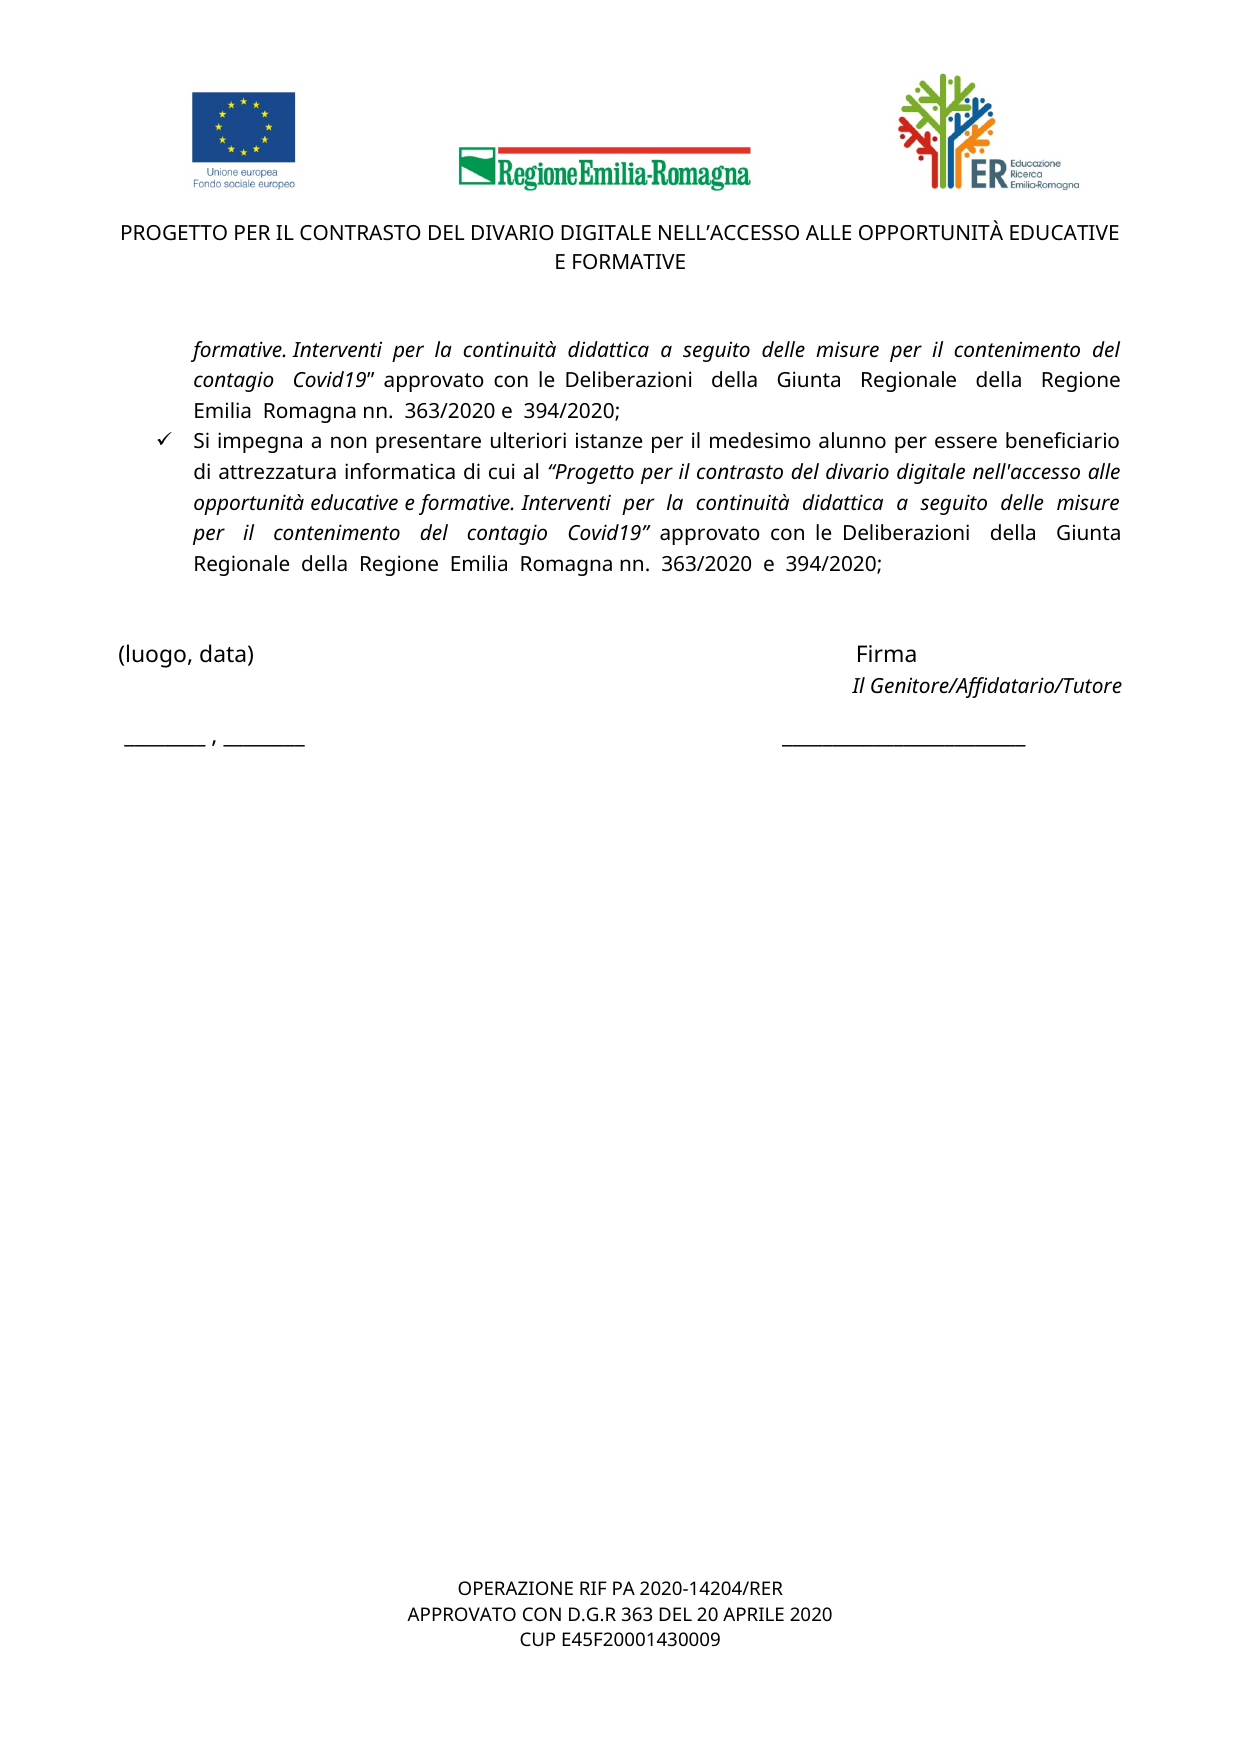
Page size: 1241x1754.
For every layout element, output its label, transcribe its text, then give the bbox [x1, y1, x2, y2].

picture [118, 73, 1123, 191]
text ________ , ________ ________________________ [118, 719, 1122, 750]
text (luogo, data) Firma [118, 637, 1122, 669]
text Il Genitore/Affidatario/Tutore [118, 671, 1122, 700]
list Si impegna a non presentare ulteriori istanze per il medesimo alunno per essere beneficiario di attrezzatura informatica di cui al “Progetto per il contrasto del divario digitale nell'accesso alle opportunità educative e formative. Interventi per la continuità didattica a seguito delle misure per il contenimento del contagio Covid19” approvato con le Deliberazioni della Giunta Regionale della Regione Emilia Romagna nn. 363/2020 e 394/2020; [156, 427, 1122, 577]
